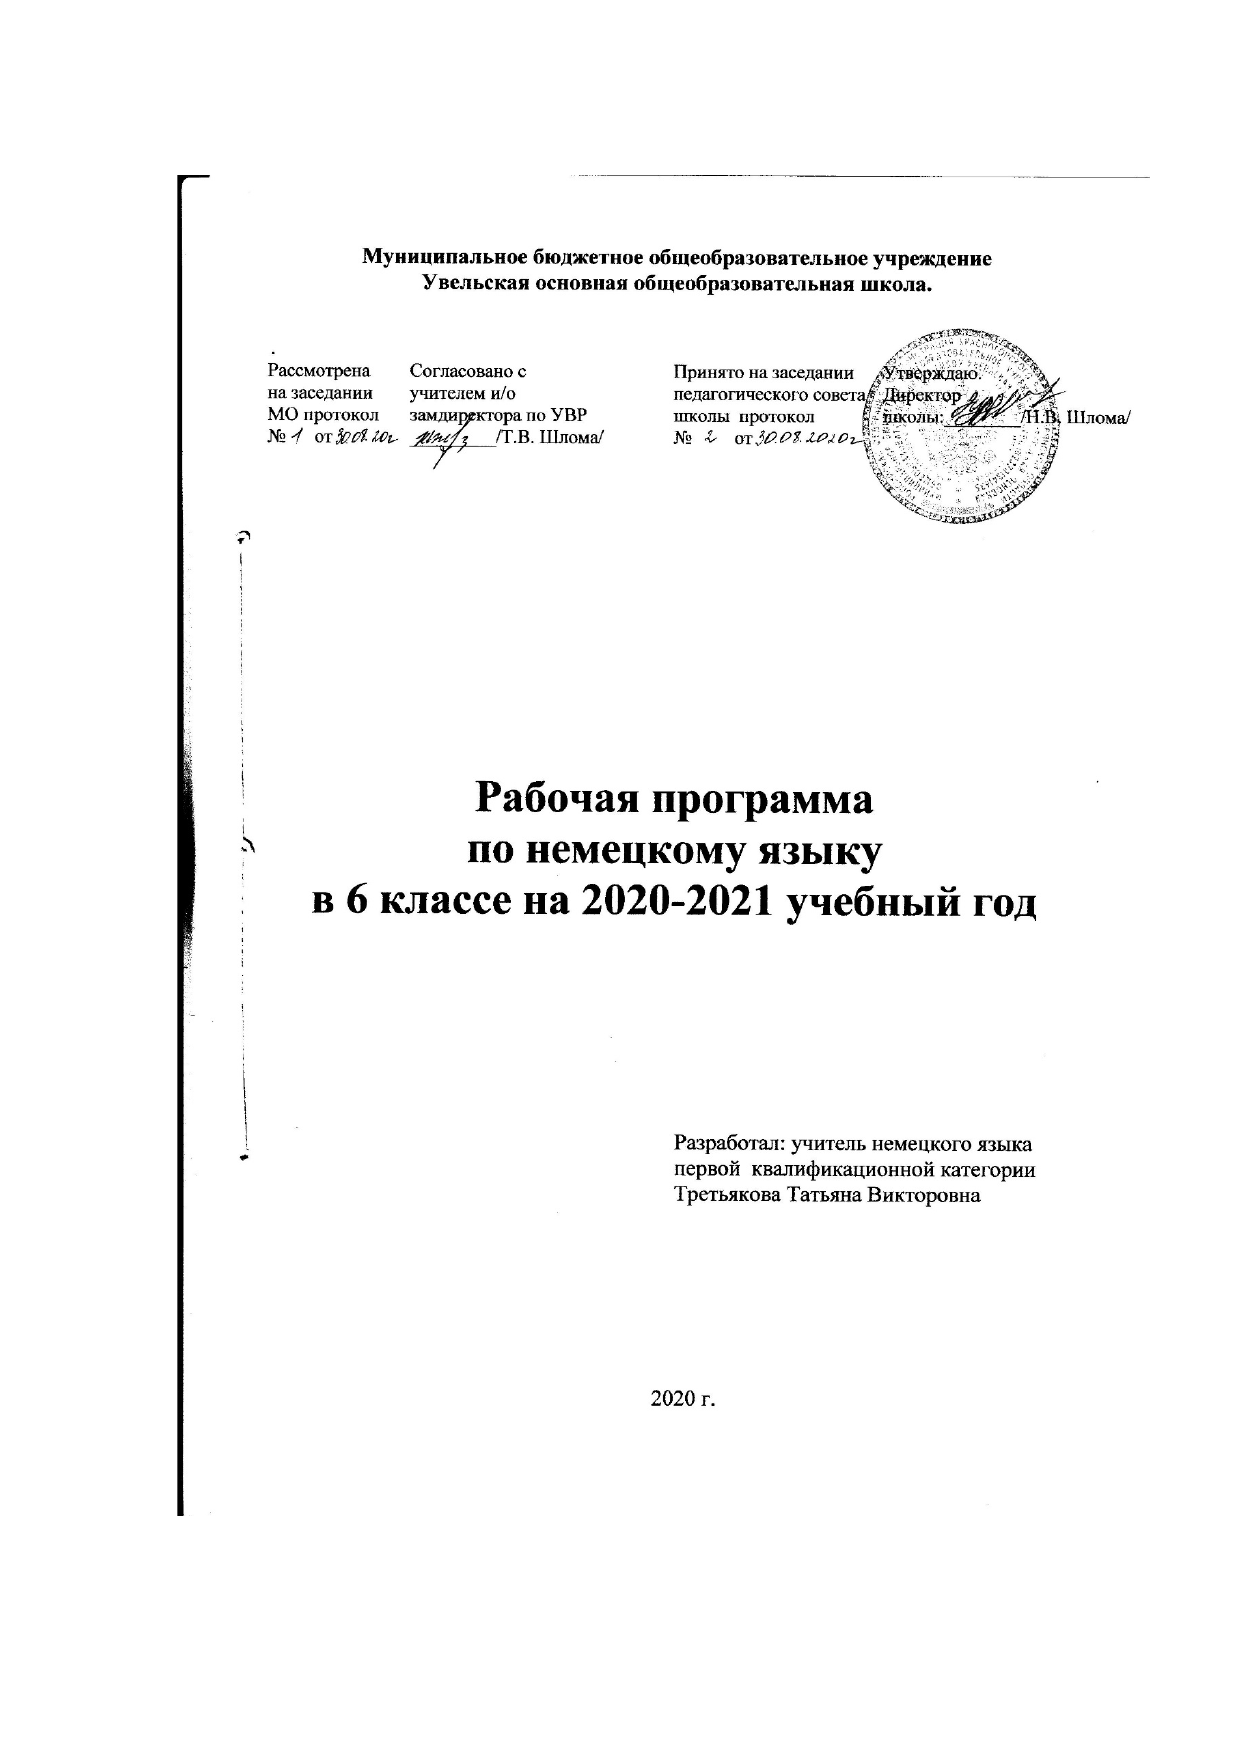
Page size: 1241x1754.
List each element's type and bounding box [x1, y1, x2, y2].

picture [177, 175, 1152, 1516]
